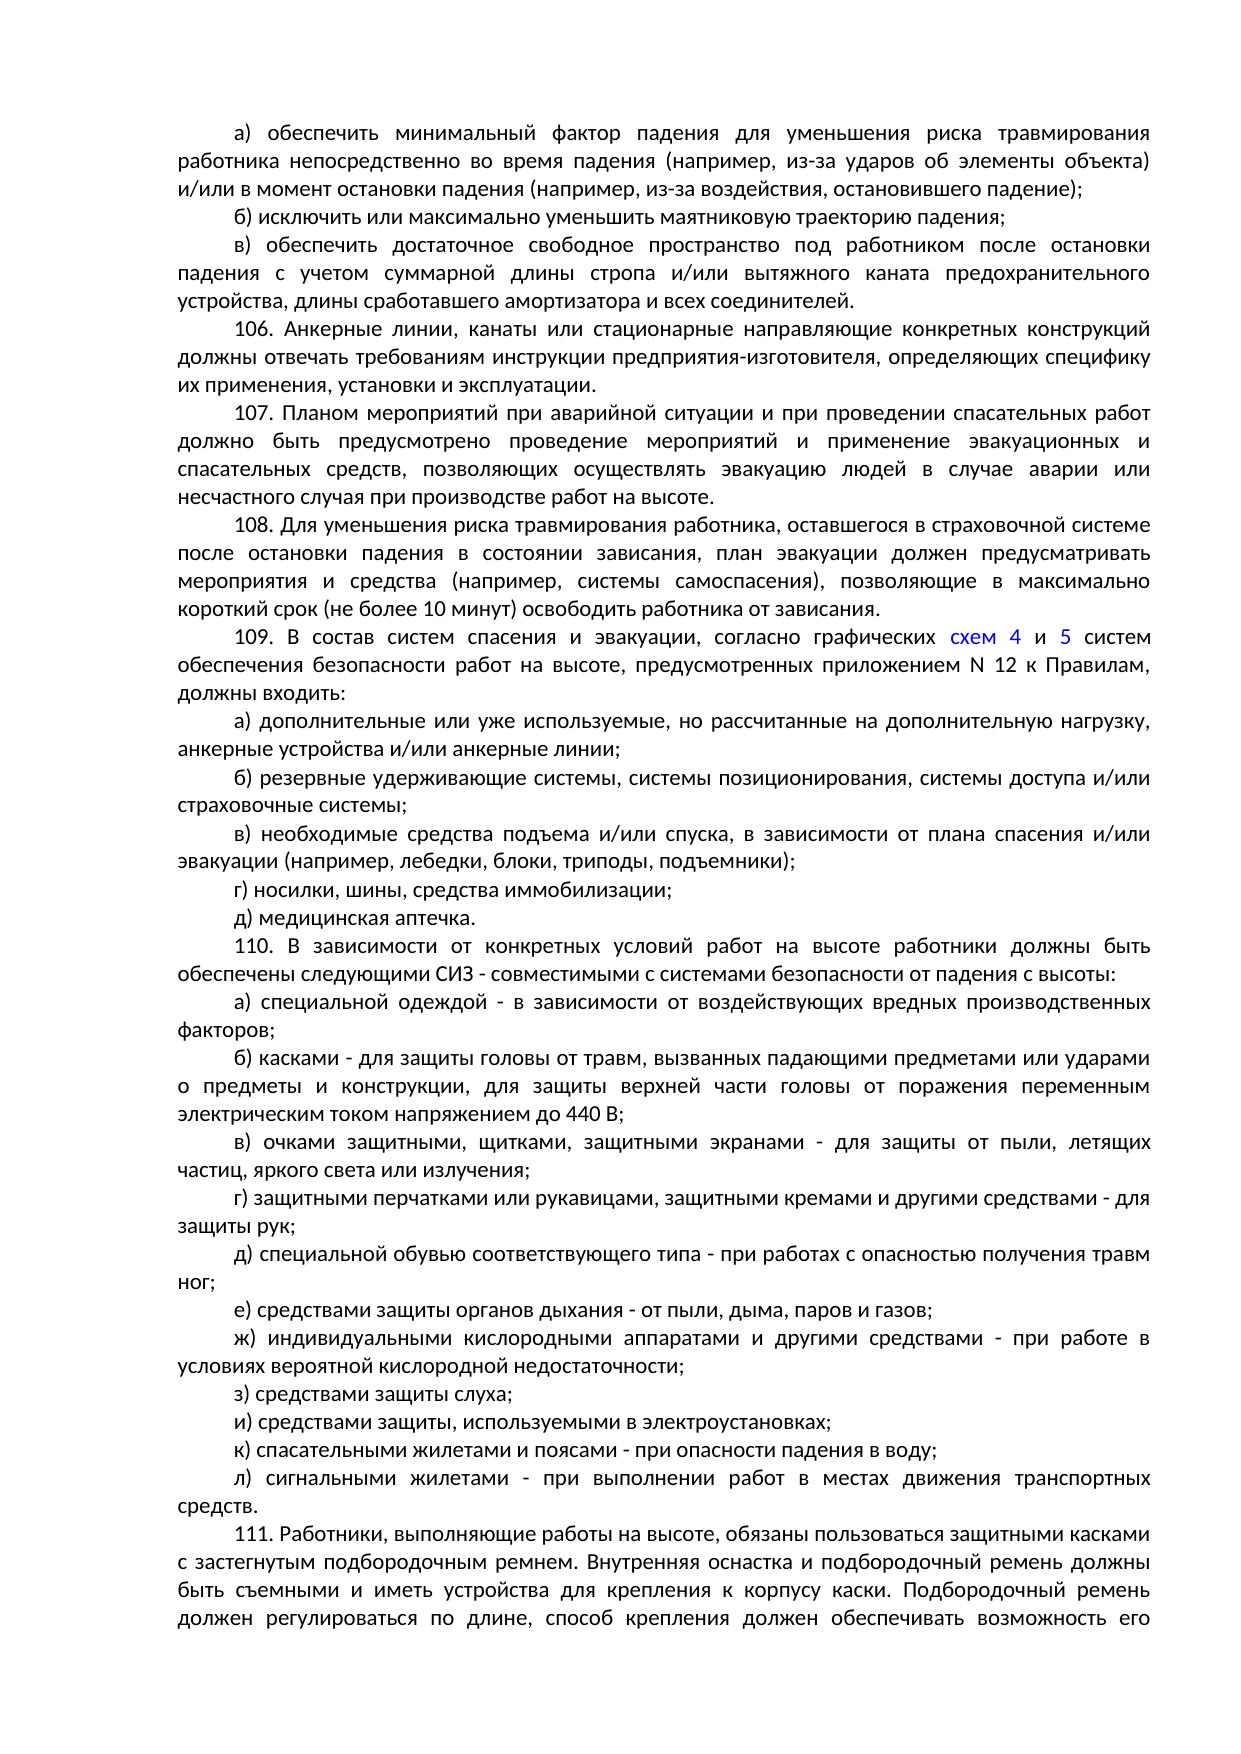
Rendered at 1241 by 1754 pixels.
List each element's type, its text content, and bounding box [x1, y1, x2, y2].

text в) необходимые средства подъема и/или спуска, в зависимости от плана спасения и/или эвакуации (например, лебедки, блоки, триподы, подъемники); [177, 819, 1152, 875]
text г) защитными перчатками или рукавицами, защитными кремами и другими средствами - для защиты рук; [177, 1183, 1152, 1239]
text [177, 1519, 1152, 1631]
text 106. Анкерные линии, канаты или стационарные направляющие конкретных конструкций должны отвечать требованиям инструкции предприятия-изготовителя, определяющих специфику их применения, установки и эксплуатации. [177, 314, 1152, 398]
text д) специальной обувью соответствующего типа - при работах с опасностью получения травм ног; [177, 1239, 1152, 1295]
text 109. В состав систем спасения и эвакуации, согласно графических схем 4 и 5 систем обеспечения безопасности работ на высоте, предусмотренных приложением N 12 к Правилам, должны входить: [177, 622, 1152, 707]
text а) специальной одеждой - в зависимости от воздействующих вредных производственных факторов; [177, 987, 1152, 1043]
text в) обеспечить достаточное свободное пространство под работником после остановки падения с учетом суммарной длины стропа и/или вытяжного каната предохранительного устройства, длины сработавшего амортизатора и всех соединителей. [177, 230, 1152, 314]
text з) средствами защиты слуха; [177, 1379, 1152, 1407]
text 108. Для уменьшения риска травмирования работника, оставшегося в страховочной системе после остановки падения в состоянии зависания, план эвакуации должен предусматривать мероприятия и средства (например, системы самоспасения), позволяющие в максимально короткий срок (не более 10 минут) освободить работника от зависания. [177, 510, 1152, 622]
text б) касками - для защиты головы от травм, вызванных падающими предметами или ударами о предметы и конструкции, для защиты верхней части головы от поражения переменным электрическим током напряжением до 440 В; [177, 1043, 1152, 1127]
text г) носилки, шины, средства иммобилизации; [177, 875, 1152, 903]
text б) исключить или максимально уменьшить маятниковую траекторию падения; [177, 202, 1152, 230]
text 110. В зависимости от конкретных условий работ на высоте работники должны быть обеспечены следующими СИЗ - совместимыми с системами безопасности от падения с высоты: [177, 931, 1152, 987]
text б) резервные удерживающие системы, системы позиционирования, системы доступа и/или страховочные системы; [177, 763, 1152, 819]
text ж) индивидуальными кислородными аппаратами и другими средствами - при работе в условиях вероятной кислородной недостаточности; [177, 1323, 1152, 1379]
text а) обеспечить минимальный фактор падения для уменьшения риска травмирования работника непосредственно во время падения (например, из-за ударов об элементы объекта) и/или в момент остановки падения (например, из-за воздействия, остановившего падение); [177, 118, 1152, 202]
text к) спасательными жилетами и поясами - при опасности падения в воду; [177, 1435, 1152, 1463]
text в) очками защитными, щитками, защитными экранами - для защиты от пыли, летящих частиц, яркого света или излучения; [177, 1127, 1152, 1183]
text 107. Планом мероприятий при аварийной ситуации и при проведении спасательных работ должно быть предусмотрено проведение мероприятий и применение эвакуационных и спасательных средств, позволяющих осуществлять эвакуацию людей в случае аварии или несчастного случая при производстве работ на высоте. [177, 398, 1152, 510]
text а) дополнительные или уже используемые, но рассчитанные на дополнительную нагрузку, анкерные устройства и/или анкерные линии; [177, 707, 1152, 763]
text и) средствами защиты, используемыми в электроустановках; [177, 1407, 1152, 1435]
text д) медицинская аптечка. [177, 903, 1152, 931]
text л) сигнальными жилетами - при выполнении работ в местах движения транспортных средств. [177, 1463, 1152, 1519]
text е) средствами защиты органов дыхания - от пыли, дыма, паров и газов; [177, 1295, 1152, 1323]
